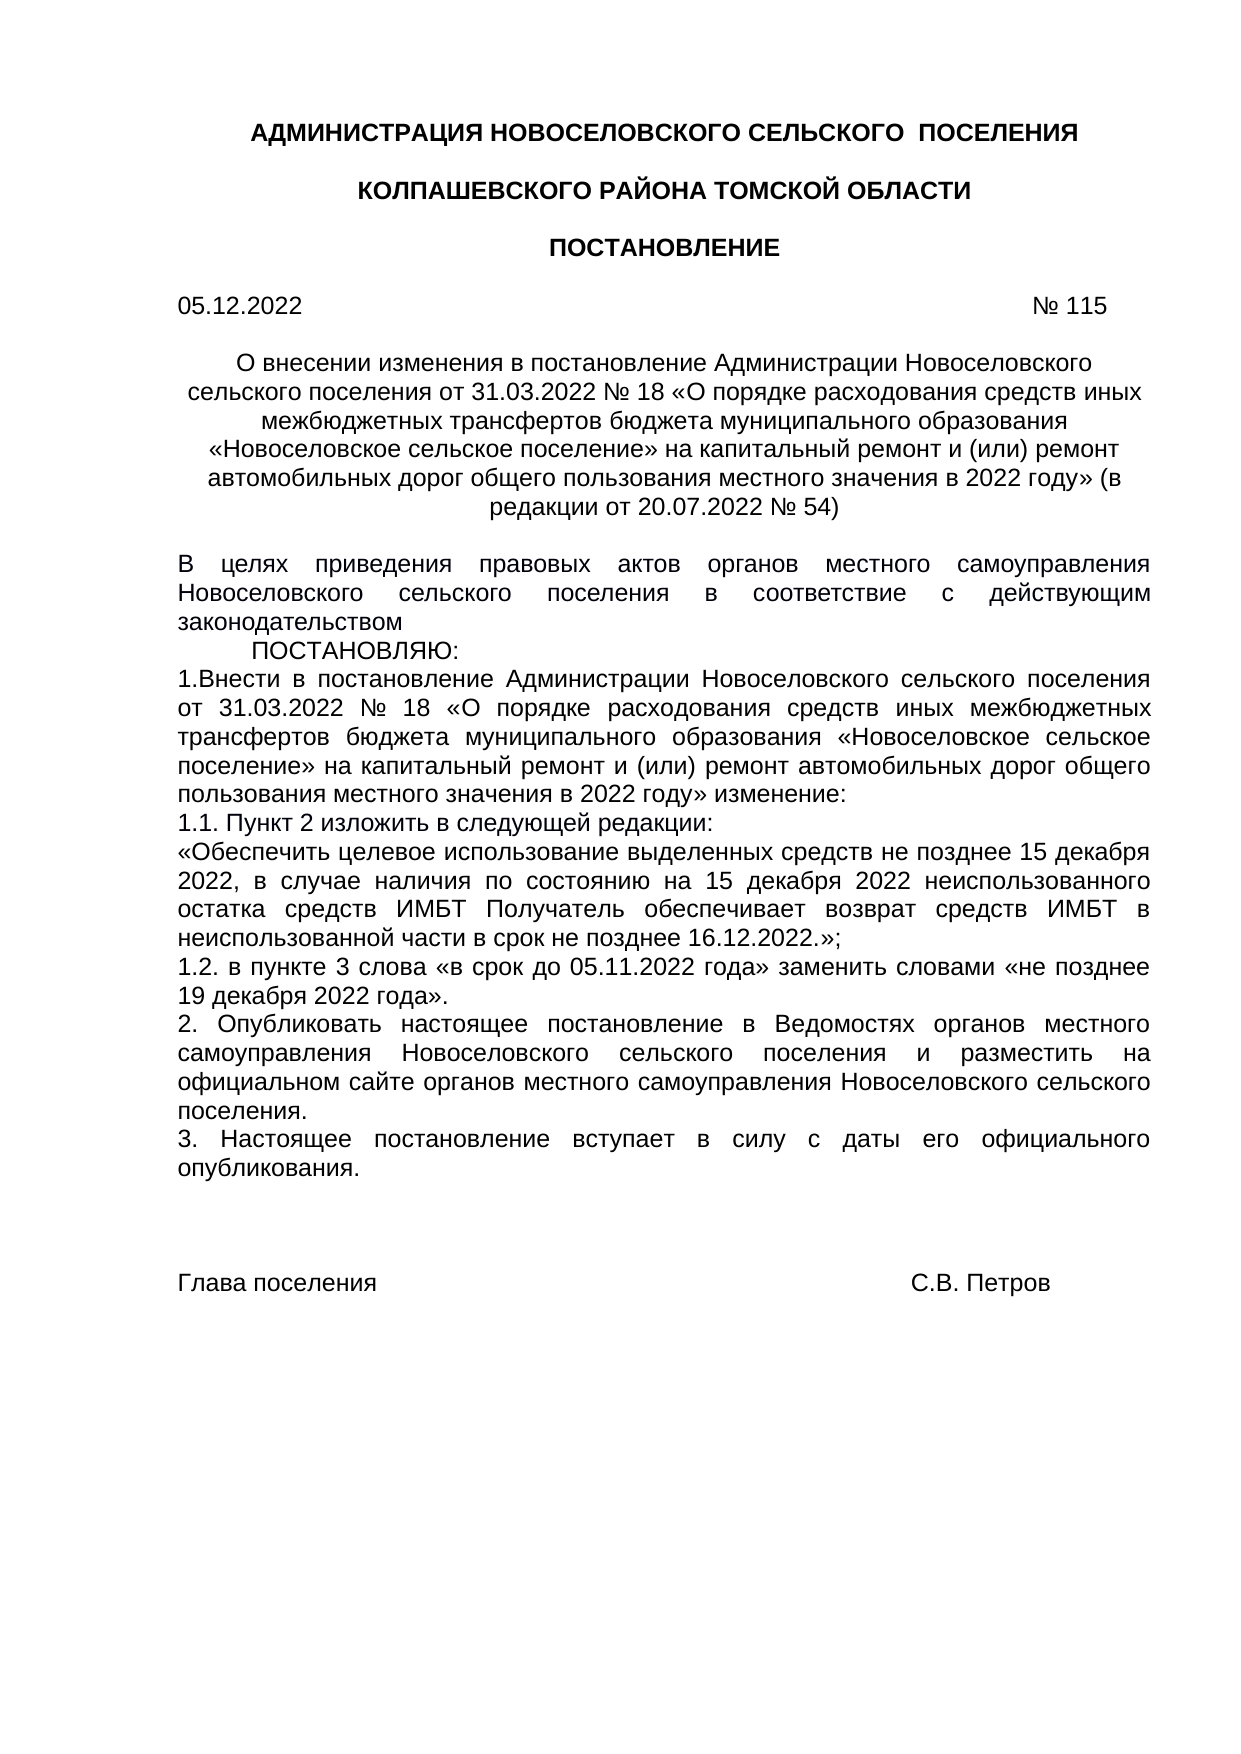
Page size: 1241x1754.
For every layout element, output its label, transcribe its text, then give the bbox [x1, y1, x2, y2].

text ПОСТАНОВЛЕНИЕ [177, 233, 1152, 262]
text 2. Опубликовать настоящее постановление в Ведомостях органов местного самоуправления Новоселовского сельского поселения и разместить на официальном сайте органов местного самоуправления Новоселовского сельского поселения. [177, 1009, 1152, 1124]
text АДМИНИСТРАЦИЯ НОВОСЕЛОВСКОГО СЕЛЬСКОГО ПОСЕЛЕНИЯ [177, 118, 1152, 147]
text 1.2. в пункте 3 слова «в срок до 05.11.2022 года» заменить словами «не позднее 19 декабря 2022 года». [177, 952, 1152, 1009]
text Глава поселения С.В. Петров [177, 1268, 1152, 1297]
text 3. Настоящее постановление вступает в силу с даты его официального опубликования. [177, 1124, 1152, 1182]
text 1.Внести в постановление Администрации Новоселовского сельского поселения от 31.03.2022 № 18 «О порядке расходования средств иных межбюджетных трансфертов бюджета муниципального образования «Новоселовское сельское поселение» на капитальный ремонт и (или) ремонт автомобильных дорог общего пользования местного значения в 2022 году» изменение: [177, 664, 1152, 808]
text О внесении изменения в постановление Администрации Новоселовского сельского поселения от 31.03.2022 № 18 «О порядке расходования средств иных межбюджетных трансфертов бюджета муниципального образования «Новоселовское сельское поселение» на капитальный ремонт и (или) ремонт автомобильных дорог общего пользования местного значения в 2022 году» (в редакции от 20.07.2022 № 54) [177, 348, 1152, 521]
text 1.1. Пункт 2 изложить в следующей редакции: [177, 808, 1152, 837]
text «Обеспечить целевое использование выделенных средств не позднее 15 декабря 2022, в случае наличия по состоянию на 15 декабря 2022 неиспользованного остатка средств ИМБТ Получатель обеспечивает возврат средств ИМБТ в неиспользованной части в срок не позднее 16.12.2022.»; [177, 837, 1152, 952]
text В целях приведения правовых актов органов местного самоуправления Новоселовского сельского поселения в соответствие с действующим законодательством [177, 549, 1152, 636]
text КОЛПАШЕВСКОГО РАЙОНА ТОМСКОЙ ОБЛАСТИ [177, 176, 1152, 204]
text 05.12.2022 № 115 [177, 291, 1152, 319]
text ПОСТАНОВЛЯЮ: [177, 636, 1152, 664]
